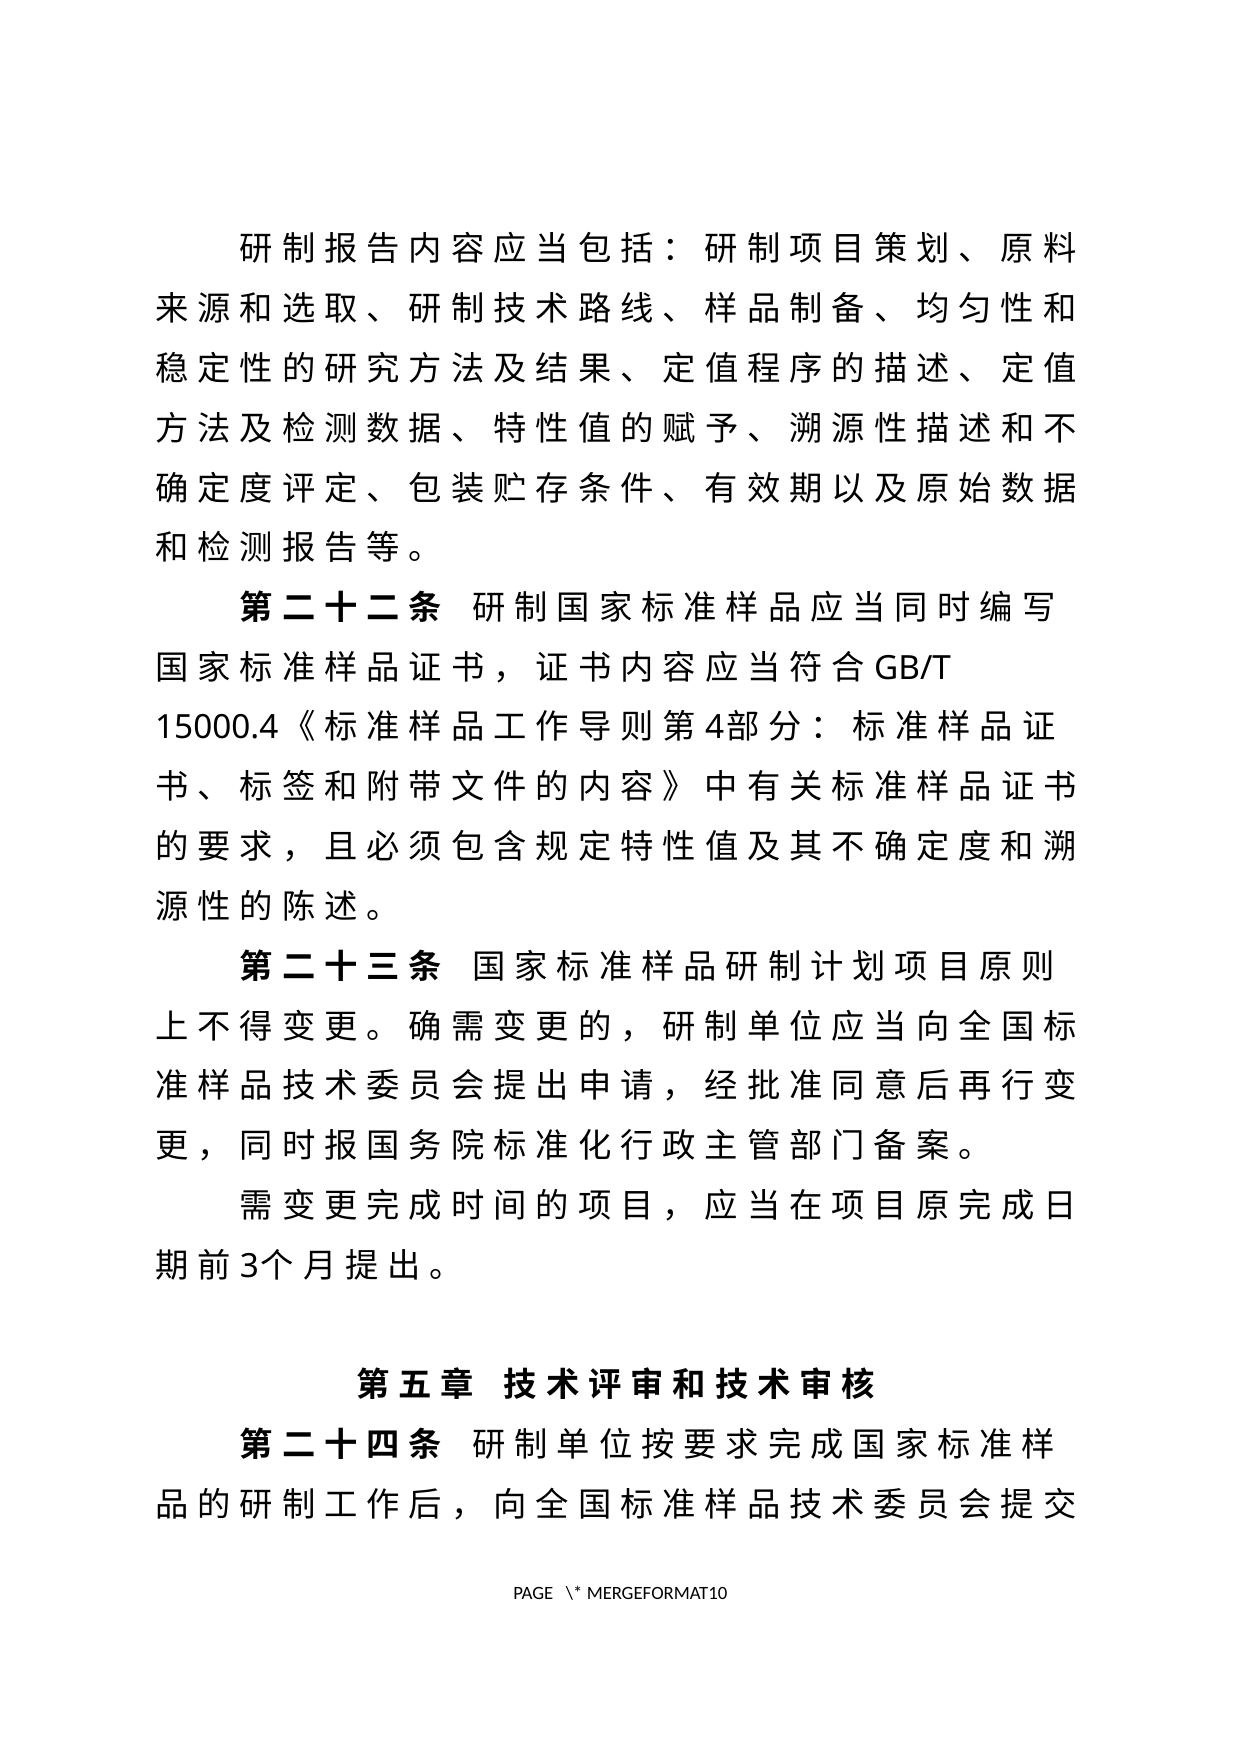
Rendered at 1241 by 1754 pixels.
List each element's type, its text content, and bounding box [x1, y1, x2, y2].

text 第五章 技术评审和技术审核 [155, 1352, 1085, 1412]
text 需变更完成时间的项目，应当在项目原完成日期前3个月提出。 [155, 1173, 1085, 1293]
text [155, 1412, 1085, 1532]
text 第二十三条 国家标准样品研制计划项目原则上不得变更。确需变更的，研制单位应当向全国标准样品技术委员会提出申请，经批准同意后再行变更，同时报国务院标准化行政主管部门备案。 [155, 934, 1085, 1173]
text 第二十二条 研制国家标准样品应当同时编写国家标准样品证书，证书内容应当符合GB/T 15000.4《标准样品工作导则第4部分：标准样品证书、标签和附带文件的内容》中有关标准样品证书的要求，且必须包含规定特性值及其不确定度和溯源性的陈述。 [155, 575, 1085, 934]
text 研制报告内容应当包括：研制项目策划、原料来源和选取、研制技术路线、样品制备、均匀性和稳定性的研究方法及结果、定值程序的描述、定值方法及检测数据、特性值的赋予、溯源性描述和不确定度评定、包装贮存条件、有效期以及原始数据和检测报告等。 [155, 216, 1085, 575]
